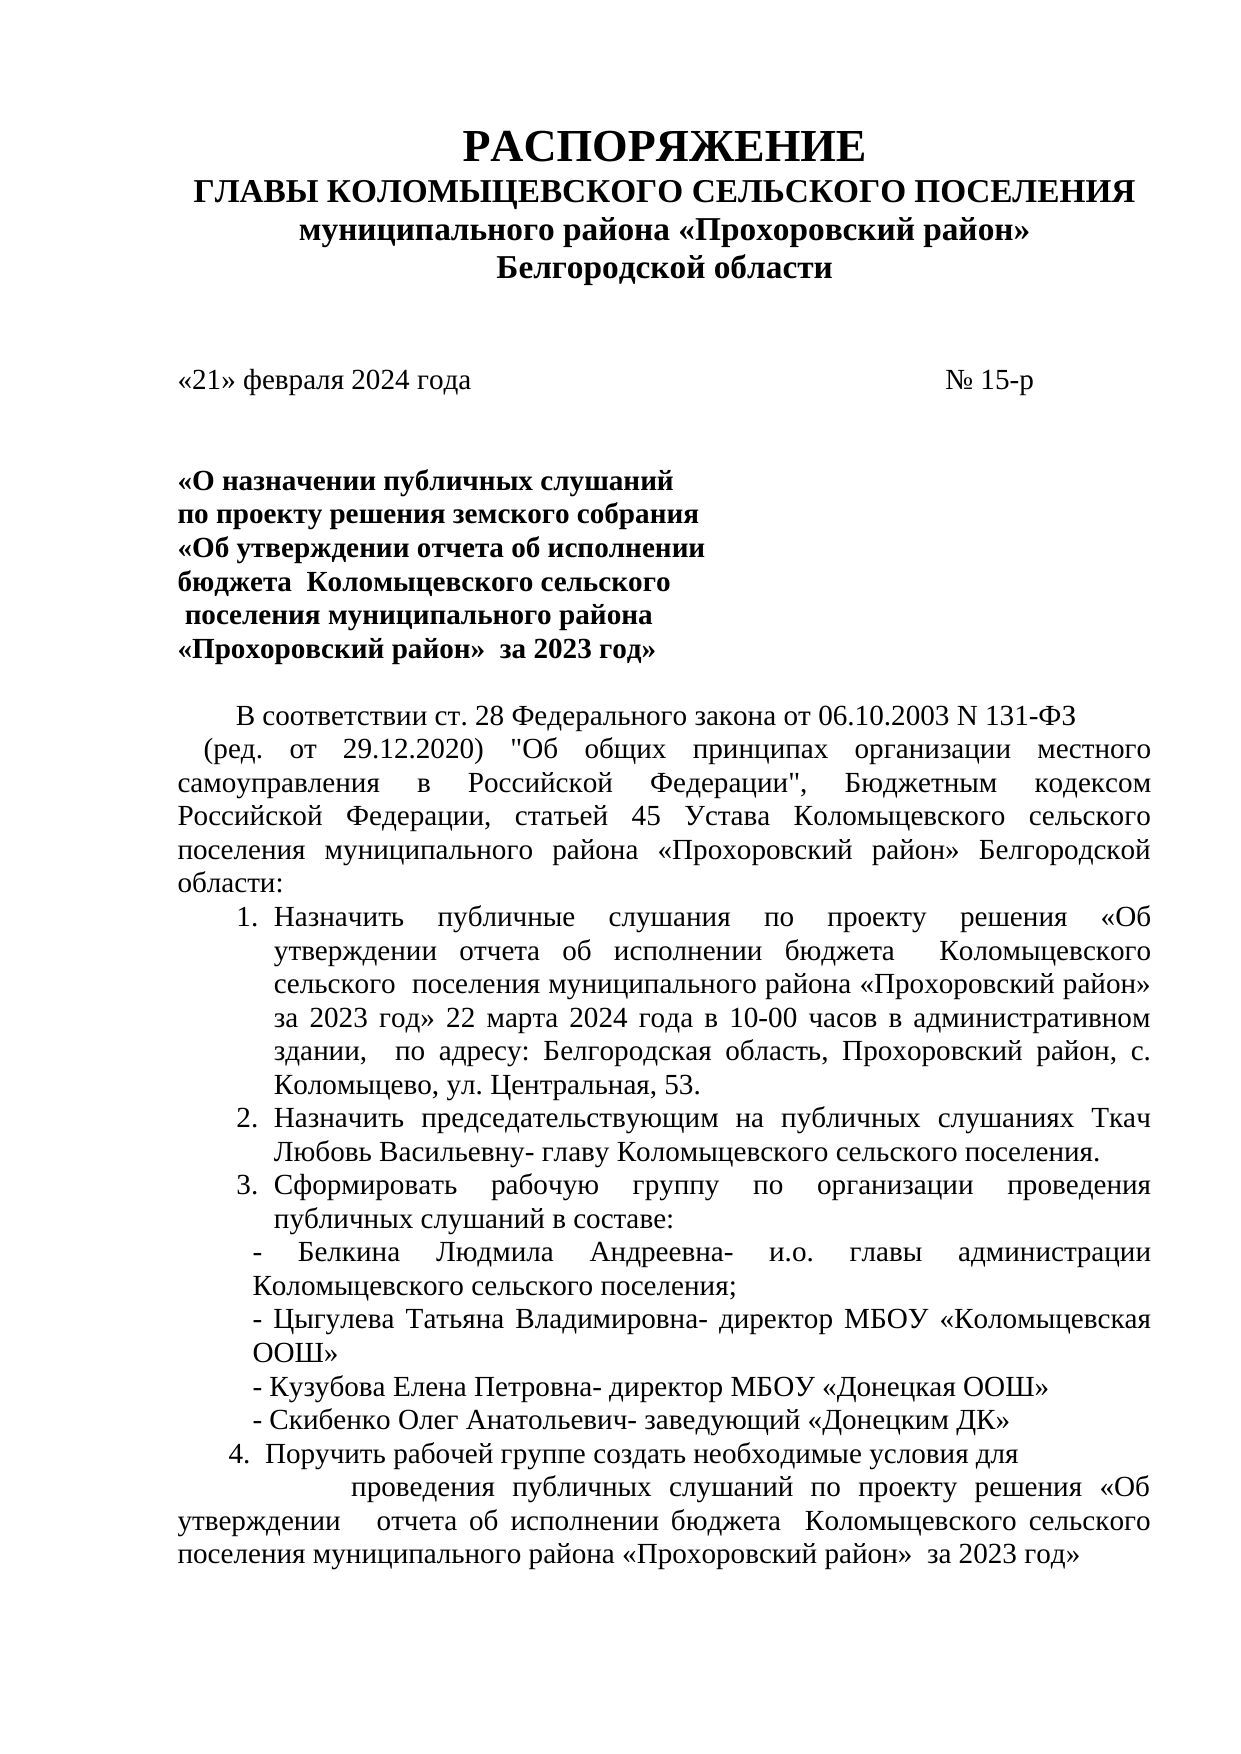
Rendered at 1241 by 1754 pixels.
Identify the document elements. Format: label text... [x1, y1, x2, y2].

text - Кузубова Елена Петровна- директор МБОУ «Донецкая ООШ» [252, 1369, 1152, 1402]
text поселения муниципального района [177, 597, 1152, 631]
list Назначить публичные слушания по проекту решения «Об утверждении отчета об исполнении бюджета Коломыцевского сельского поселения муниципального района «Прохоровский район» за 2023 год» 22 марта 2024 года в 10-00 часов в административном здании, по адресу: Белгородская область, Прохоровский район, с. Коломыцево, ул. Центральная, 53. [236, 899, 1152, 1100]
text - Цыгулева Татьяна Владимировна- директор МБОУ «Коломыцевская ООШ» [252, 1302, 1152, 1369]
text - Белкина Людмила Андреевна- и.о. главы администрации Коломыцевского сельского поселения; [252, 1234, 1152, 1302]
text РАСПОРЯЖЕНИЕ [177, 118, 1152, 171]
text по проекту решения земского собрания [177, 497, 1152, 530]
text муниципального района «Прохоровский район» [177, 209, 1152, 247]
text В соответствии ст. 28 Федерального закона от 06.10.2003 N 131-ФЗ [177, 698, 1152, 731]
text бюджета Коломыцевского сельского [177, 564, 1152, 597]
text (ред. от 29.12.2020) "Об общих принципах организации местного самоуправления в Российской Федерации", Бюджетным кодексом Российской Федерации, статьей 45 Устава Коломыцевского сельского поселения муниципального района «Прохоровский район» Белгородской области: [177, 731, 1152, 899]
text «Об утверждении отчета об исполнении [177, 530, 1152, 564]
text - Скибенко Олег Анатольевич- заведующий «Донецким ДК» [252, 1402, 1152, 1436]
text проведения публичных слушаний по проекту решения «Об утверждении отчета об исполнении бюджета Коломыцевского сельского поселения муниципального района «Прохоровский район» за 2023 год» [177, 1469, 1152, 1570]
list Сформировать рабочую группу по организации проведения публичных слушаний в составе: [236, 1167, 1152, 1234]
text Белгородской области [177, 247, 1152, 286]
text «О назначении публичных слушаний [177, 463, 1152, 497]
list Назначить председательствующим на публичных слушаниях Ткач Любовь Васильевну- главу Коломыцевского сельского поселения. [236, 1100, 1152, 1167]
text «Прохоровский район» за 2023 год» [177, 631, 1152, 664]
text ГЛАВЫ КОЛОМЫЦЕВСКОГО СЕЛЬСКОГО ПОСЕЛЕНИЯ [177, 171, 1152, 209]
text 4. Поручить рабочей группе создать необходимые условия для [177, 1436, 1152, 1469]
text «21» февраля 2024 года № 15-р [177, 362, 1152, 396]
